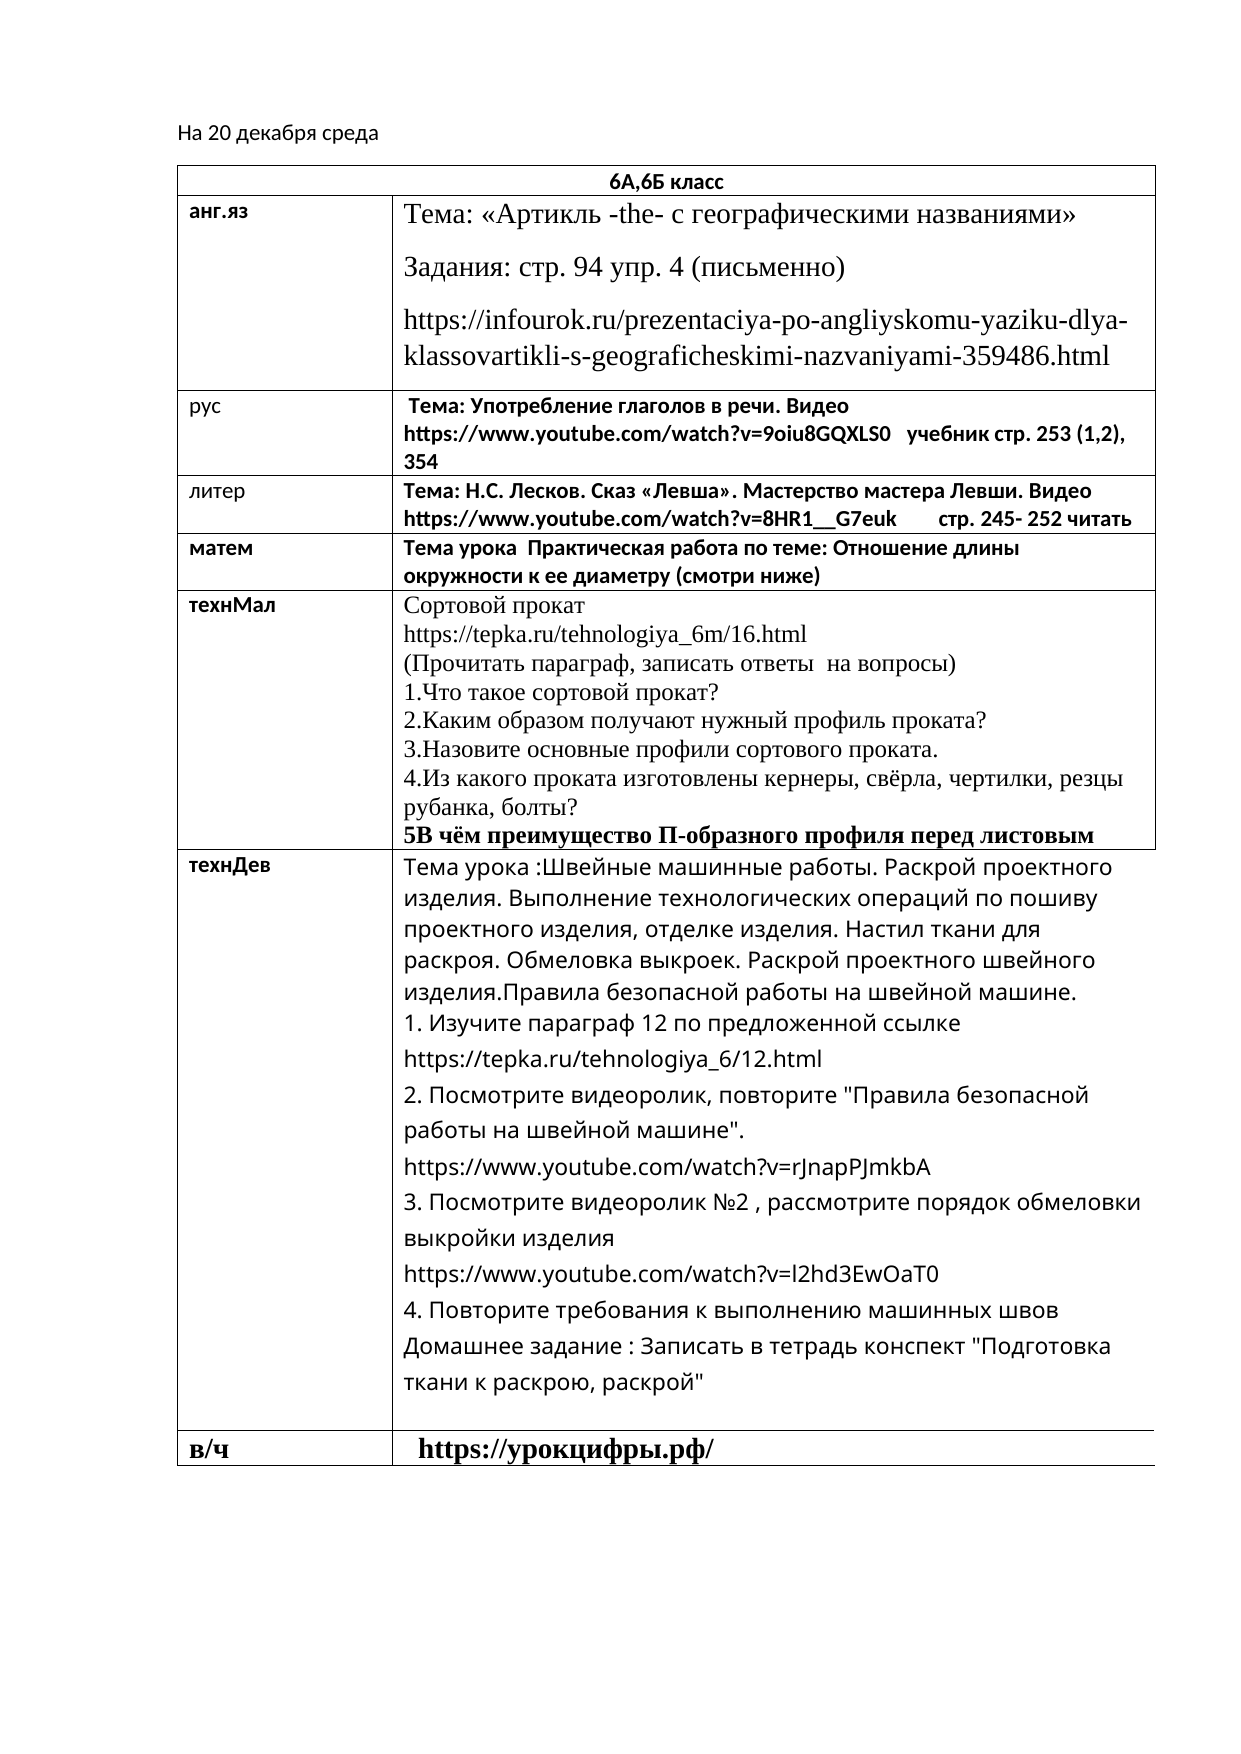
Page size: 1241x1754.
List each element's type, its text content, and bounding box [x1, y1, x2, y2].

table_cell Тема: Употребление глаголов в речи. Видео https://www.youtube.com/watch?v=9oiu8GQXLS0 учебник стр. 253 (1,2), 354 [393, 391, 1155, 475]
table_cell технДев [178, 850, 392, 1430]
table_cell рус [178, 391, 392, 475]
table_cell матем [178, 534, 392, 589]
table_cell анг.яз [178, 196, 392, 390]
table_cell Тема: Н.С. Лесков. Сказ «Левша». Мастерство мастера Левши. Видео https://www.youtube.com/watch?v=8HR1__G7euk стр. 245- 252 читать [393, 476, 1155, 532]
table_cell Тема: «Артикль -the- с географическими названиями» Задания: стр. 94 упр. 4 (письменно) https://infourok.ru/prezentaciya-po-angliyskomu-yaziku-dlya-klassovartikli-s-geograficheskimi-nazvaniyami-359486.html [393, 196, 1155, 390]
table_cell в/ч [178, 1431, 392, 1464]
table_cell Сортовой прокат https://tepka.ru/tehnologiya_6m/16.html (Прочитать параграф, записать ответы на вопросы) 1.Что такое сортовой прокат? 2.Каким образом получают нужный профиль проката? 3.Назовите основные профили сортового проката. 4.Из какого проката изготовлены кернеры, свёрла, чертилки, резцы рубанка, болты? 5В чём преимущество П-образного профиля перед листовым [393, 591, 1155, 849]
table_cell Тема урока Практическая работа по теме: Отношение длины окружности к ее диаметру (смотри ниже) [393, 534, 1155, 589]
table_cell технМал [178, 591, 392, 849]
text На 20 декабря среда [177, 118, 1152, 146]
table_header 6А,6Б класс [178, 166, 1155, 195]
table_cell Тема урока :Швейные машинные работы. Раскрой проектного изделия. Выполнение технологических операций по пошиву проектного изделия, отделке изделия. Настил ткани для раскроя. Обмеловка выкроек. Раскрой проектного швейного изделия.Правила безопасной работы на швейной машине. 1. Изучите параграф 12 по предложенной ссылке https://tepka.ru/tehnologiya_6/12.html 2. Посмотрите видеоролик, повторите "Правила безопасной работы на швейной машине". https://www.youtube.com/watch?v=rJnapPJmkbA 3. Посмотрите видеоролик №2 , рассмотрите порядок обмеловки выкройки изделия https://www.youtube.com/watch?v=l2hd3EwOaT0 4. Повторите требования к выполнению машинных швов Домашнее задание : Записать в тетрадь конспект "Подготовка ткани к раскрою, раскрой" [393, 850, 1155, 1430]
table_cell литер [178, 476, 392, 532]
table_cell https://урокцифры.рф/ [393, 1430, 1155, 1464]
